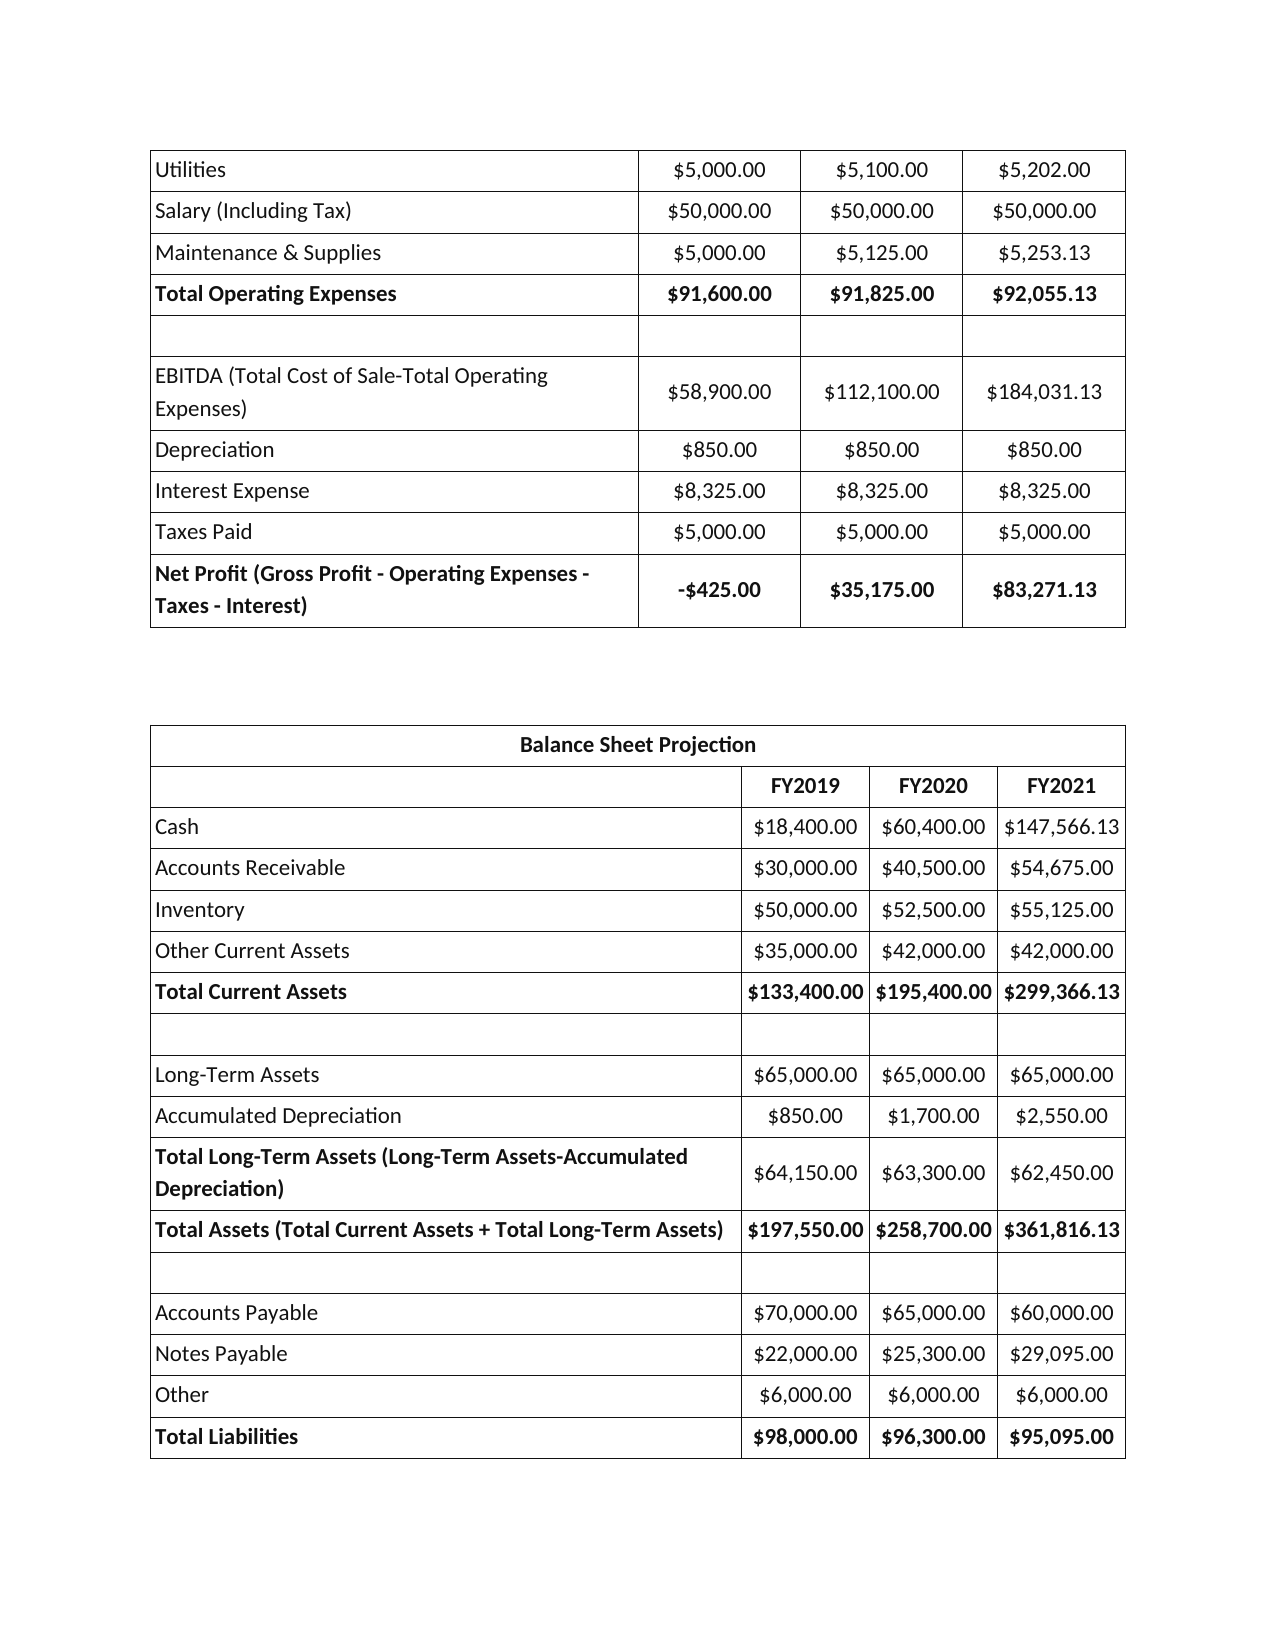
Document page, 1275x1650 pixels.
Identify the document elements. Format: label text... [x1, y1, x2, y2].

table_cell $92,055.13 [963, 275, 1125, 315]
table_cell $2,550.00 [998, 1097, 1125, 1137]
table_cell $258,700.00 [870, 1211, 997, 1252]
table_cell [870, 1253, 997, 1293]
table_cell [801, 316, 962, 356]
table_cell Maintenance & Supplies [151, 234, 638, 274]
table_cell $5,000.00 [963, 513, 1125, 553]
table_cell [742, 1253, 869, 1293]
table_cell $8,325.00 [801, 472, 962, 512]
table_cell $91,600.00 [639, 275, 800, 315]
table_cell Total Long-Term Assets (Long-Term Assets-Accumulated Depreciation) [151, 1138, 741, 1210]
table_cell $197,550.00 [742, 1211, 869, 1252]
table_cell Taxes Paid [151, 513, 638, 553]
table_cell $30,000.00 [742, 849, 869, 889]
table_cell [998, 1253, 1125, 1293]
table_cell $65,000.00 [870, 1294, 997, 1334]
table_cell [151, 316, 638, 356]
table_cell $5,000.00 [801, 513, 962, 553]
table_cell FY2019 [742, 767, 869, 807]
table_cell $8,325.00 [639, 472, 800, 512]
table_cell $5,253.13 [963, 234, 1125, 274]
table_cell [639, 316, 800, 356]
table_cell $65,000.00 [998, 1056, 1125, 1096]
table_cell $5,100.00 [801, 151, 962, 191]
table_cell $25,300.00 [870, 1335, 997, 1375]
table_cell $5,000.00 [639, 234, 800, 274]
table_cell $6,000.00 [870, 1376, 997, 1417]
table_cell Salary (Including Tax) [151, 192, 638, 232]
table_cell $850.00 [742, 1097, 869, 1137]
table_cell $8,325.00 [963, 472, 1125, 512]
table_cell $35,175.00 [801, 555, 962, 627]
table_cell $96,300.00 [870, 1418, 997, 1458]
table_cell Notes Payable [151, 1335, 741, 1375]
table_cell EBITDA (Total Cost of Sale-Total Operating Expenses) [151, 357, 638, 430]
table_cell Cash [151, 808, 741, 848]
table_cell [151, 1014, 741, 1054]
table_cell $64,150.00 [742, 1138, 869, 1210]
table_cell $29,095.00 [998, 1335, 1125, 1375]
table_cell Interest Expense [151, 472, 638, 512]
table_cell $5,000.00 [639, 513, 800, 553]
table_cell -$425.00 [639, 555, 800, 627]
table_cell $83,271.13 [963, 555, 1125, 627]
table_cell Total Operating Expenses [151, 275, 638, 315]
table_cell $18,400.00 [742, 808, 869, 848]
table_cell $1,700.00 [870, 1097, 997, 1137]
table_cell $63,300.00 [870, 1138, 997, 1210]
table_cell $50,000.00 [801, 192, 962, 232]
table_cell $299,366.13 [998, 973, 1125, 1013]
table_cell $6,000.00 [998, 1376, 1125, 1417]
table_cell $850.00 [801, 431, 962, 471]
table_cell $361,816.13 [998, 1211, 1125, 1252]
table_cell $65,000.00 [870, 1056, 997, 1096]
table_cell Accounts Receivable [151, 849, 741, 889]
table_cell Other [151, 1376, 741, 1417]
table_cell $58,900.00 [639, 357, 800, 430]
table_cell $22,000.00 [742, 1335, 869, 1375]
table_cell $850.00 [639, 431, 800, 471]
table_cell $52,500.00 [870, 891, 997, 931]
table_cell $112,100.00 [801, 357, 962, 430]
table_cell $147,566.13 [998, 808, 1125, 848]
table_cell $50,000.00 [963, 192, 1125, 232]
table_cell Total Assets (Total Current Assets + Total Long-Term Assets) [151, 1211, 741, 1252]
table_cell $40,500.00 [870, 849, 997, 889]
table_cell Utilities [151, 151, 638, 191]
table_cell $195,400.00 [870, 973, 997, 1013]
table_cell $98,000.00 [742, 1418, 869, 1458]
table_cell Other Current Assets [151, 932, 741, 972]
table_cell $5,202.00 [963, 151, 1125, 191]
table_cell [998, 1014, 1125, 1054]
table_cell Total Current Assets [151, 973, 741, 1013]
table_cell $60,000.00 [998, 1294, 1125, 1334]
table_cell $91,825.00 [801, 275, 962, 315]
table_cell $133,400.00 [742, 973, 869, 1013]
table_cell FY2021 [998, 767, 1125, 807]
table_cell $95,095.00 [998, 1418, 1125, 1458]
table_cell $60,400.00 [870, 808, 997, 848]
table_cell Depreciation [151, 431, 638, 471]
table_cell Net Profit (Gross Profit - Operating Expenses - Taxes - Interest) [151, 555, 638, 627]
table_cell Long-Term Assets [151, 1056, 741, 1096]
table_cell $50,000.00 [639, 192, 800, 232]
table_cell [151, 767, 741, 807]
table_cell $42,000.00 [870, 932, 997, 972]
table_cell [870, 1014, 997, 1054]
table_cell $65,000.00 [742, 1056, 869, 1096]
table_cell $5,125.00 [801, 234, 962, 274]
table_cell $62,450.00 [998, 1138, 1125, 1210]
table_cell $42,000.00 [998, 932, 1125, 972]
table_cell $850.00 [963, 431, 1125, 471]
table_cell $55,125.00 [998, 891, 1125, 931]
table_cell Accounts Payable [151, 1294, 741, 1334]
table_cell $50,000.00 [742, 891, 869, 931]
table_cell $6,000.00 [742, 1376, 869, 1417]
table_cell $35,000.00 [742, 932, 869, 972]
table_cell $5,000.00 [639, 151, 800, 191]
table_cell FY2020 [870, 767, 997, 807]
table_cell Total Liabilities [151, 1418, 741, 1458]
table_cell $54,675.00 [998, 849, 1125, 889]
table_cell Inventory [151, 891, 741, 931]
table_cell [963, 316, 1125, 356]
table_cell Accumulated Depreciation [151, 1097, 741, 1137]
table_cell $70,000.00 [742, 1294, 869, 1334]
table_cell $184,031.13 [963, 357, 1125, 430]
table_cell [151, 1253, 741, 1293]
table_cell [742, 1014, 869, 1054]
table_header Balance Sheet Projection [151, 726, 1125, 766]
